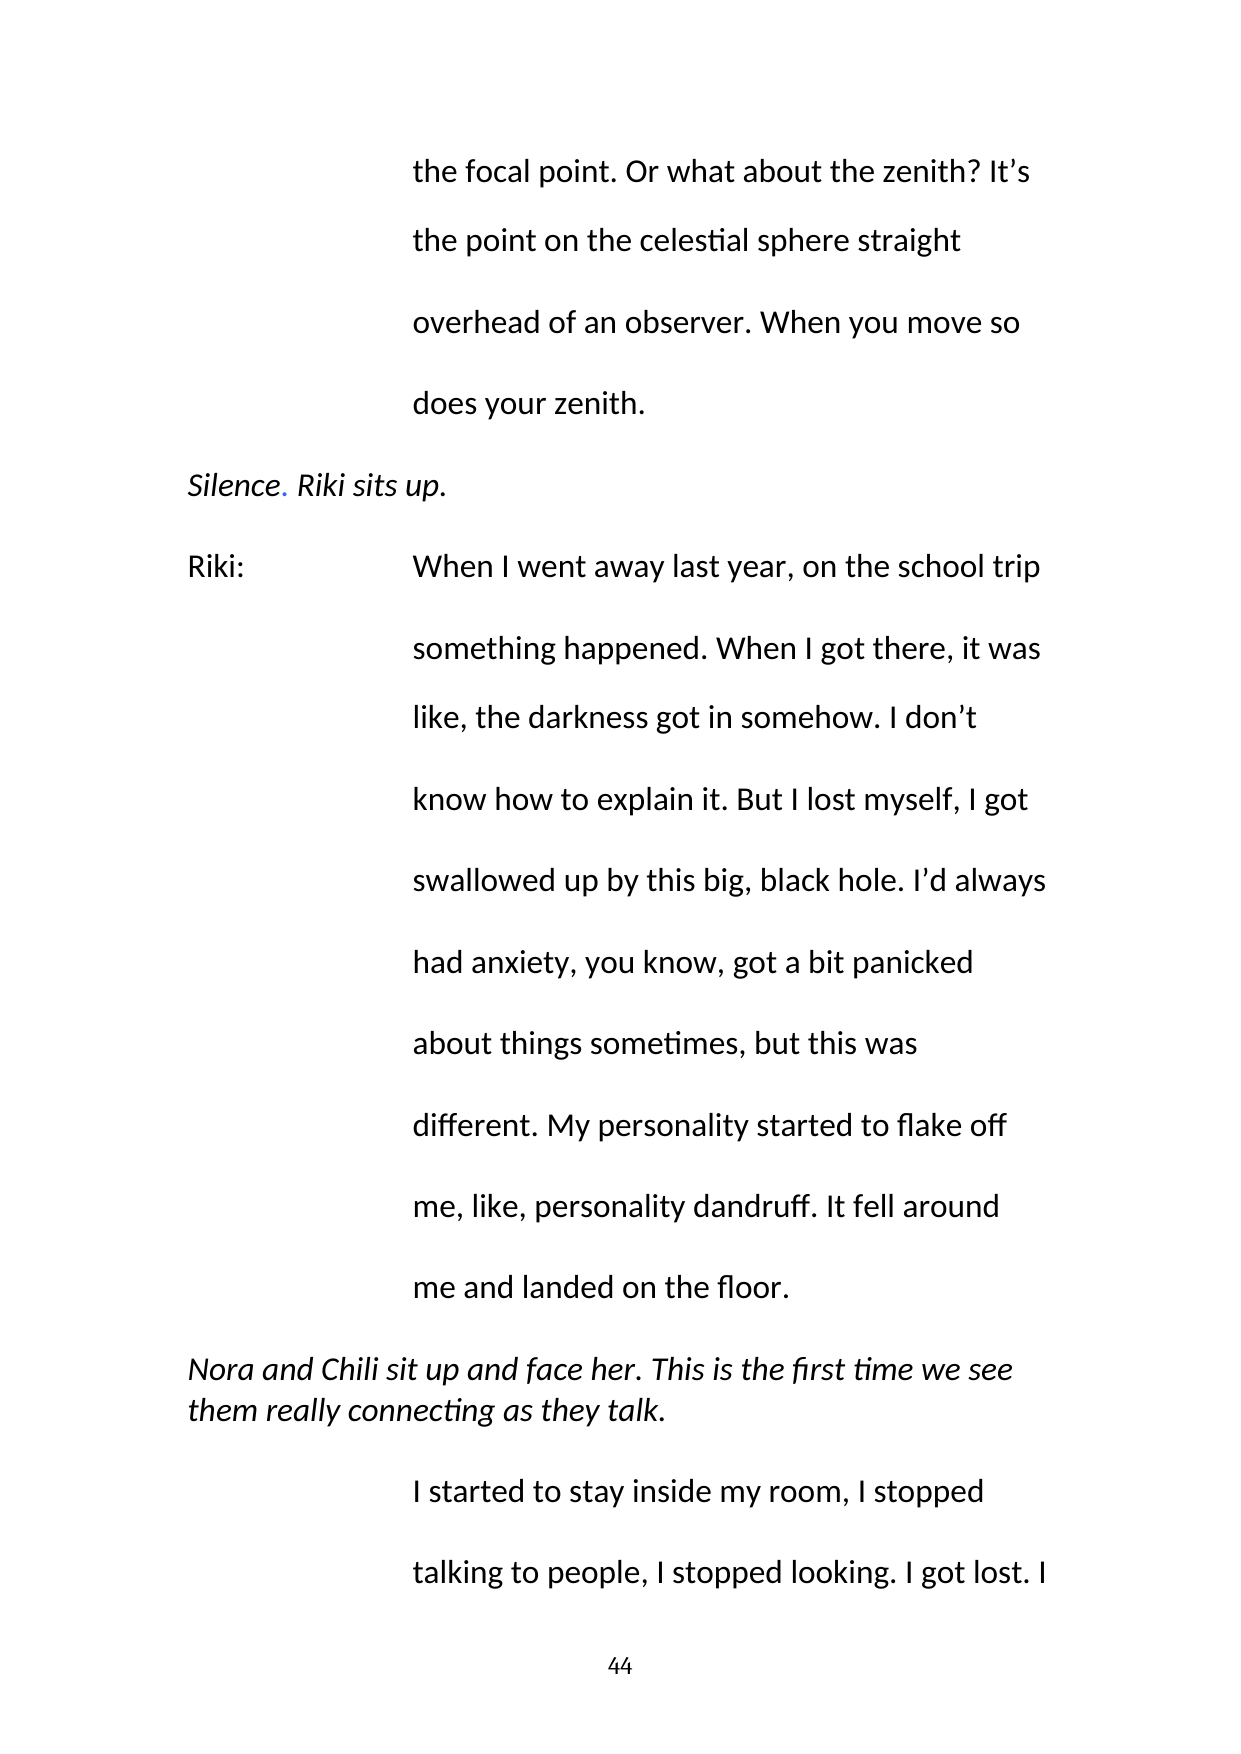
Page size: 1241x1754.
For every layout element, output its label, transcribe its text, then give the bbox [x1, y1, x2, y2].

text I started to stay inside my room, I stopped [187, 1470, 1053, 1511]
text had anxiety, you know, got a bit panicked [187, 941, 1053, 981]
text Silence. Riki sits up. [187, 464, 1053, 504]
text Riki: When I went away last year, on the school trip [187, 545, 1053, 627]
text know how to explain it. But I lost myself, I got [187, 778, 1053, 818]
text talking to people, I stopped looking. I got lost. I [187, 1552, 1053, 1592]
text Nora and Chili sit up and face her. This is the first time we see them really connecting as they talk. [187, 1348, 1053, 1429]
text the point on the celestial sphere straight [187, 219, 1053, 260]
text me, like, personality dandruff. It fell around [187, 1185, 1053, 1226]
text different. My personality started to flake off [187, 1103, 1053, 1144]
text does your zenith. [187, 382, 1053, 423]
text something happened. When I got there, it was [187, 627, 1053, 667]
text like, the darkness got in somehow. I don’t [187, 696, 1053, 737]
text about things sometimes, but this was [187, 1022, 1053, 1063]
text the focal point. Or what about the zenith? It’s [187, 150, 1053, 191]
text overhead of an observer. When you move so [187, 301, 1053, 342]
text swallowed up by this big, black hole. I’d always [187, 859, 1053, 900]
text me and landed on the floor. [187, 1266, 1053, 1307]
